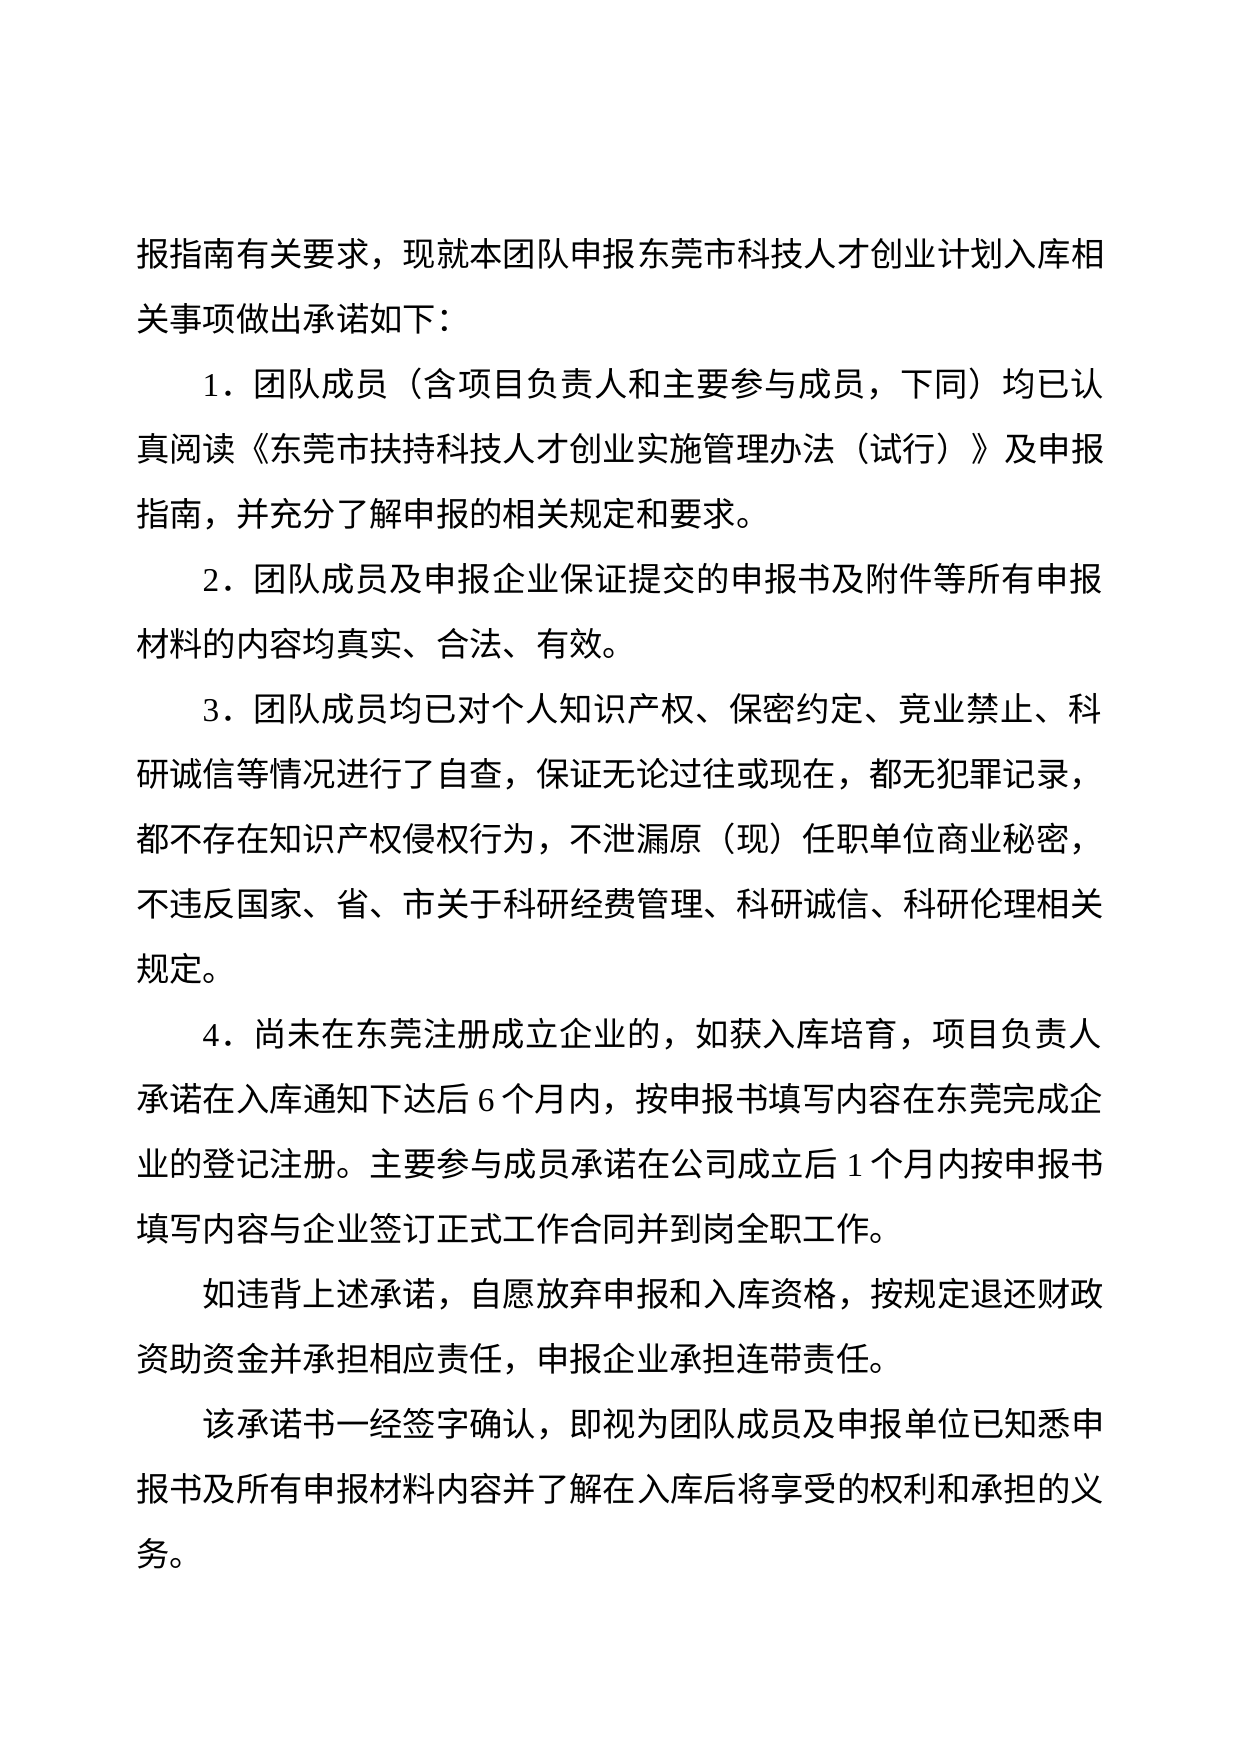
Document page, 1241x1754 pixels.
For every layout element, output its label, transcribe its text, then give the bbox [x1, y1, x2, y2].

text 如违背上述承诺，自愿放弃申报和入库资格，按规定退还财政资助资金并承担相应责任，申报企业承担连带责任。 [136, 1259, 1104, 1389]
text 2．团队成员及申报企业保证提交的申报书及附件等所有申报材料的内容均真实、合法、有效。 [136, 544, 1104, 674]
text 该承诺书一经签字确认，即视为团队成员及申报单位已知悉申报书及所有申报材料内容并了解在入库后将享受的权利和承担的义务。 [136, 1389, 1104, 1584]
text 4．尚未在东莞注册成立企业的，如获入库培育，项目负责人承诺在入库通知下达后6个月内，按申报书填写内容在东莞完成企业的登记注册。主要参与成员承诺在公司成立后1个月内按申报书填写内容与企业签订正式工作合同并到岗全职工作。 [136, 999, 1104, 1259]
text 3．团队成员均已对个人知识产权、保密约定、竞业禁止、科研诚信等情况进行了自查，保证无论过往或现在，都无犯罪记录，都不存在知识产权侵权行为，不泄漏原（现）任职单位商业秘密，不违反国家、省、市关于科研经费管理、科研诚信、科研伦理相关规定。 [136, 674, 1104, 999]
text 1．团队成员（含项目负责人和主要参与成员，下同）均已认真阅读《东莞市扶持科技人才创业实施管理办法（试行）》及申报指南，并充分了解申报的相关规定和要求。 [136, 349, 1104, 544]
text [136, 219, 1104, 349]
